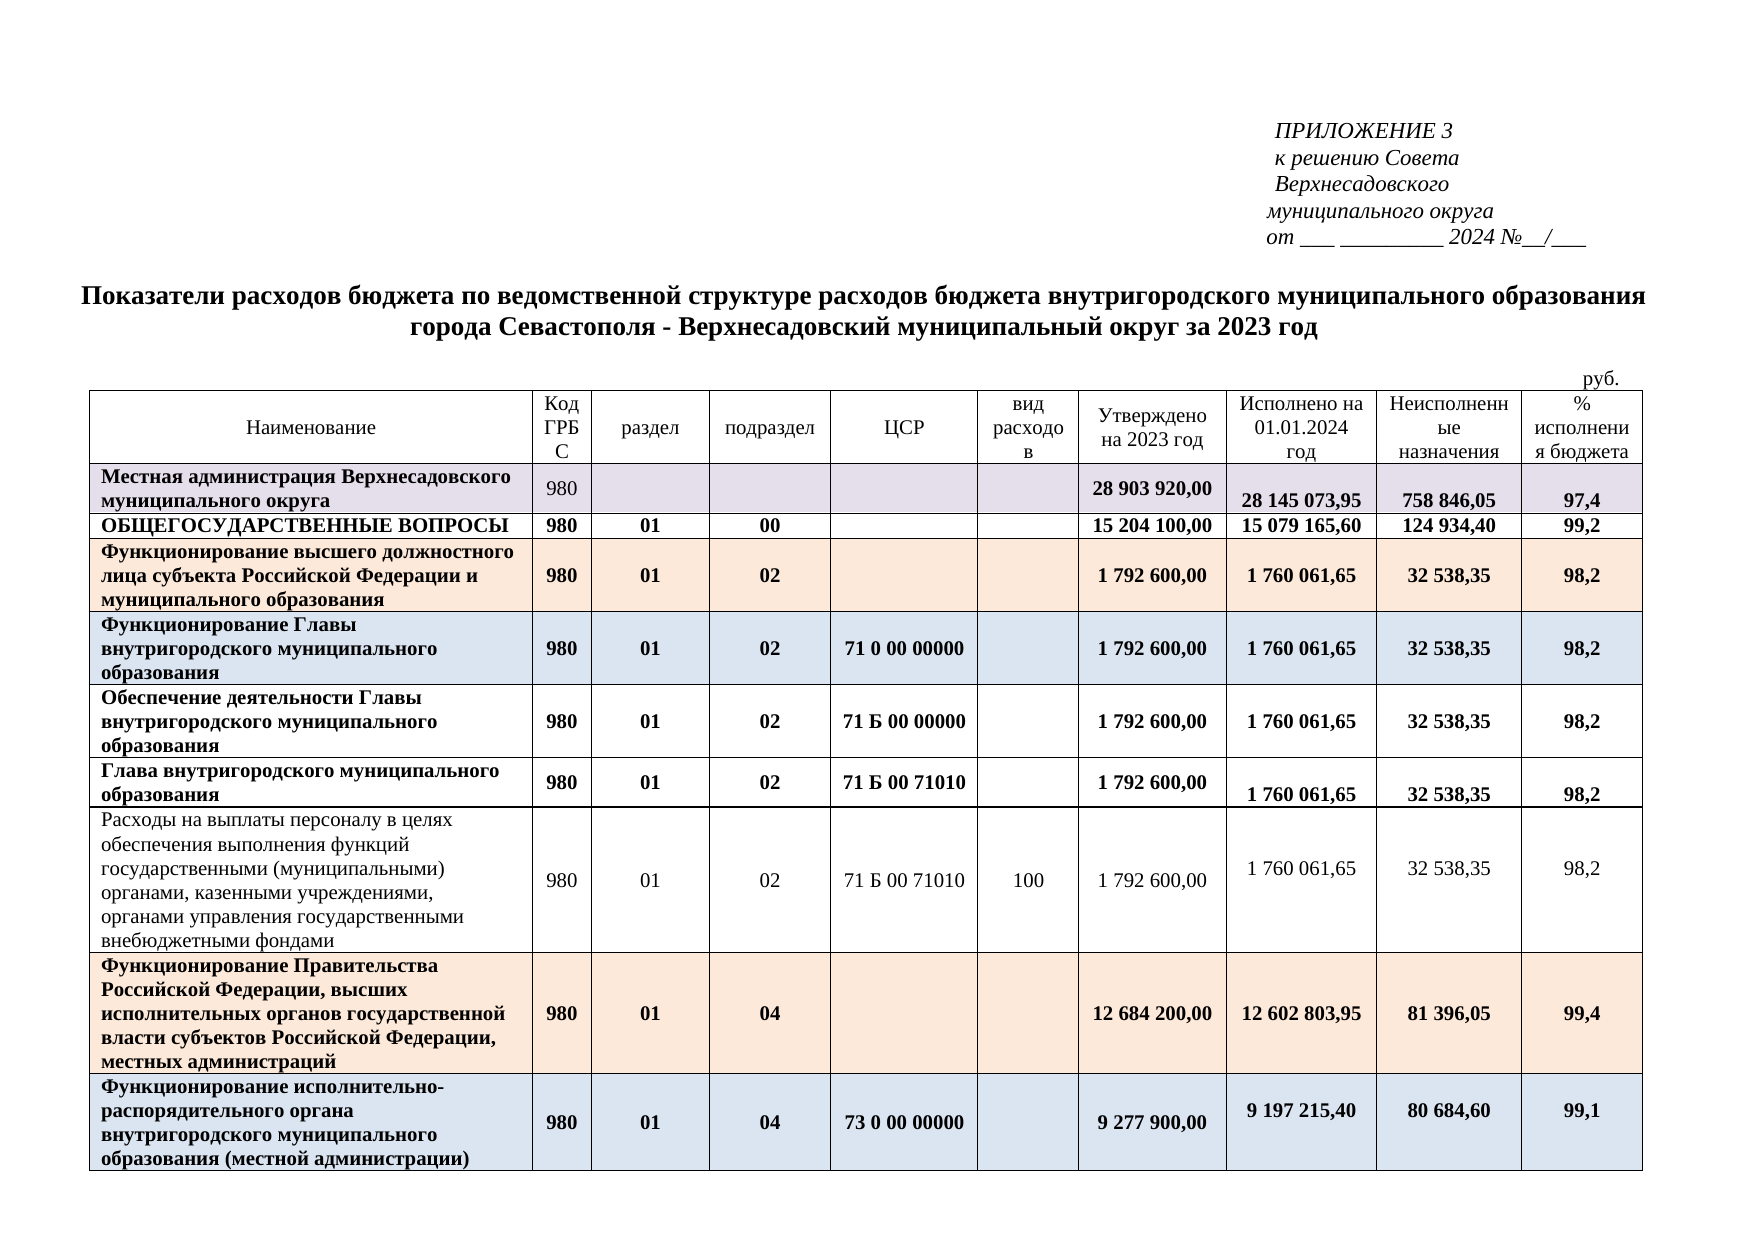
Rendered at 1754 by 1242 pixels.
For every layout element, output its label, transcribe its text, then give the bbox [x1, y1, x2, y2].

table_cell 71 Б 00 71010 [831, 808, 977, 952]
table_cell 98,2 [1522, 808, 1642, 952]
table_cell Функционирование высшего должностного лица субъекта Российской Федерации и муниципального образования [90, 539, 532, 611]
table_cell Функционирование исполнительно-распорядительного органа внутригородского муниципального образования (местной администрации) [90, 1074, 532, 1170]
table_cell [978, 514, 1078, 537]
table_cell 124 934,40 [1377, 514, 1521, 537]
table_cell 98,2 [1522, 612, 1642, 684]
table_cell 01 [592, 685, 709, 757]
table_header подраздел [710, 391, 830, 463]
table_cell Функционирование Главы внутригородского муниципального образования [90, 612, 532, 684]
table_header Исполнено на 01.01.2024 год [1227, 391, 1376, 463]
table_header Наименование [90, 391, 532, 463]
text руб. [74, 366, 1654, 390]
table_cell 73 0 00 00000 [831, 1074, 977, 1170]
table_cell [978, 1074, 1078, 1170]
table_cell ОБЩЕГОСУДАРСТВЕННЫЕ ВОПРОСЫ [90, 514, 532, 537]
table_cell 28 903 920,00 [1079, 464, 1226, 512]
table_header % исполнения бюджета [1522, 391, 1642, 463]
table_cell 9 277 900,00 [1079, 1074, 1226, 1170]
table_cell Местная администрация Верхнесадовского муниципального округа [90, 464, 532, 512]
table_cell 98,2 [1522, 685, 1642, 757]
table_header вид расходов [978, 391, 1078, 463]
table_header Утверждено на 2023 год [1079, 391, 1226, 463]
table_cell 980 [533, 1074, 591, 1170]
table_cell 80 684,60 [1377, 1074, 1521, 1170]
table_cell 1 760 061,65 [1227, 758, 1376, 806]
table_cell [978, 464, 1078, 512]
table_cell 980 [533, 808, 591, 952]
table_cell [978, 953, 1078, 1073]
table_cell [710, 464, 830, 512]
table_cell Обеспечение деятельности Главы внутригородского муниципального образования [90, 685, 532, 757]
table_cell 15 079 165,60 [1227, 514, 1376, 537]
table_cell 04 [710, 1074, 830, 1170]
table_cell 980 [533, 539, 591, 611]
table_cell 02 [710, 758, 830, 806]
table_cell 98,2 [1522, 758, 1642, 806]
table_cell 32 538,35 [1377, 808, 1521, 952]
table_cell 1 760 061,65 [1227, 612, 1376, 684]
table_cell 100 [978, 808, 1078, 952]
table_cell 15 204 100,00 [1079, 514, 1226, 537]
table_cell 1 760 061,65 [1227, 685, 1376, 757]
table_cell [831, 464, 977, 512]
table_cell 1 792 600,00 [1079, 685, 1226, 757]
table_cell 1 792 600,00 [1079, 808, 1226, 952]
table_cell 32 538,35 [1377, 612, 1521, 684]
table_cell 1 760 061,65 [1227, 539, 1376, 611]
table_header ЦСР [831, 391, 977, 463]
table_cell 980 [533, 612, 591, 684]
table_cell 02 [710, 808, 830, 952]
table_cell 1 792 600,00 [1079, 612, 1226, 684]
table_cell 758 846,05 [1377, 464, 1521, 512]
table_header Неисполненные назначения [1377, 391, 1521, 463]
table_cell 01 [592, 514, 709, 537]
table_cell 99,2 [1522, 514, 1642, 537]
table_cell [978, 758, 1078, 806]
table_cell Глава внутригородского муниципального образования [90, 758, 532, 806]
table_cell Функционирование Правительства Российской Федерации, высших исполнительных органов государственной власти субъектов Российской Федерации, местных администраций [90, 953, 532, 1073]
table_cell 02 [710, 685, 830, 757]
table_cell [831, 514, 977, 537]
table_cell 1 760 061,65 [1227, 808, 1376, 952]
table_cell 1 792 600,00 [1079, 758, 1226, 806]
table_cell 32 538,35 [1377, 685, 1521, 757]
table_cell 99,1 [1522, 1074, 1642, 1170]
table_cell 980 [533, 758, 591, 806]
table_cell [592, 464, 709, 512]
table_cell 00 [710, 514, 830, 537]
table_cell 980 [533, 464, 591, 512]
table_cell [831, 953, 977, 1073]
table_cell [831, 539, 977, 611]
table_cell 9 197 215,40 [1227, 1074, 1376, 1170]
table_cell [978, 612, 1078, 684]
table_cell 980 [533, 514, 591, 537]
text ПРИЛОЖЕНИЕ 3 к решению Совета Верхнесадовского [74, 118, 1658, 197]
table_cell 97,4 [1522, 464, 1642, 512]
table_cell 01 [592, 612, 709, 684]
table_cell 02 [710, 539, 830, 611]
table_cell 98,2 [1522, 539, 1642, 611]
table_cell 980 [533, 685, 591, 757]
table_cell 01 [592, 808, 709, 952]
table_cell 04 [710, 953, 830, 1073]
table_cell [978, 685, 1078, 757]
table_cell 71 Б 00 71010 [831, 758, 977, 806]
table_cell 81 396,05 [1377, 953, 1521, 1073]
text Показатели расходов бюджета по ведомственной структуре расходов бюджета внутригородского муниципального образования города Севастополя - Верхнесадовский муниципальный округ за 2023 год [74, 279, 1654, 341]
table_cell 71 0 00 00000 [831, 612, 977, 684]
table_cell 71 Б 00 00000 [831, 685, 977, 757]
table_cell 99,4 [1522, 953, 1642, 1073]
text муниципального округа от ___ _________ 2024 №__/___ [74, 197, 1654, 249]
table_cell [978, 539, 1078, 611]
table_cell 01 [592, 1074, 709, 1170]
table_cell 32 538,35 [1377, 758, 1521, 806]
table_cell 01 [592, 953, 709, 1073]
table_cell 01 [592, 758, 709, 806]
table_cell 1 792 600,00 [1079, 539, 1226, 611]
table_cell 12 602 803,95 [1227, 953, 1376, 1073]
table_cell 12 684 200,00 [1079, 953, 1226, 1073]
table_header Код ГРБС [533, 391, 591, 463]
table_cell 28 145 073,95 [1227, 464, 1376, 512]
table_cell 980 [533, 953, 591, 1073]
table_cell 32 538,35 [1377, 539, 1521, 611]
table_header раздел [592, 391, 709, 463]
table_cell 01 [592, 539, 709, 611]
table_cell 02 [710, 612, 830, 684]
